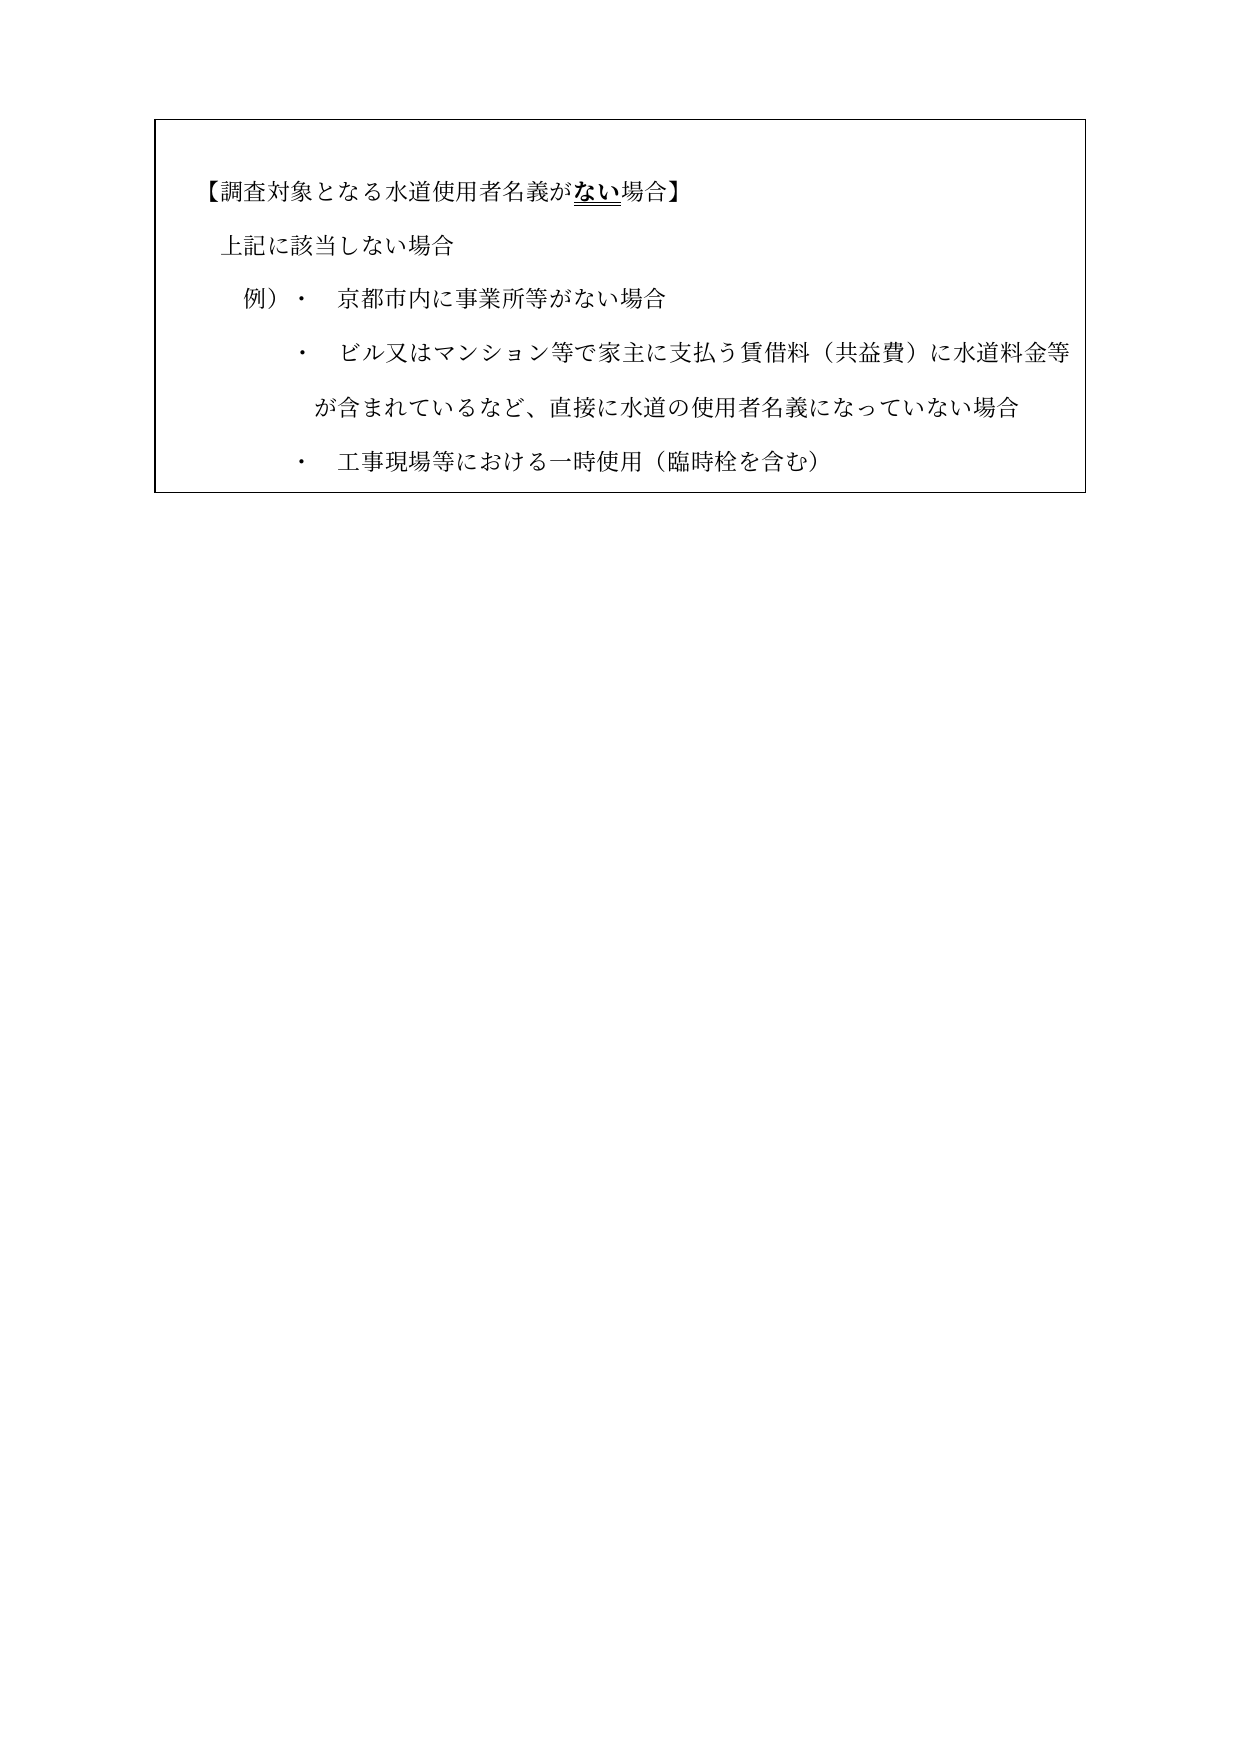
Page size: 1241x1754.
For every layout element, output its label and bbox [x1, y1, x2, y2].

table_cell [156, 120, 1085, 492]
